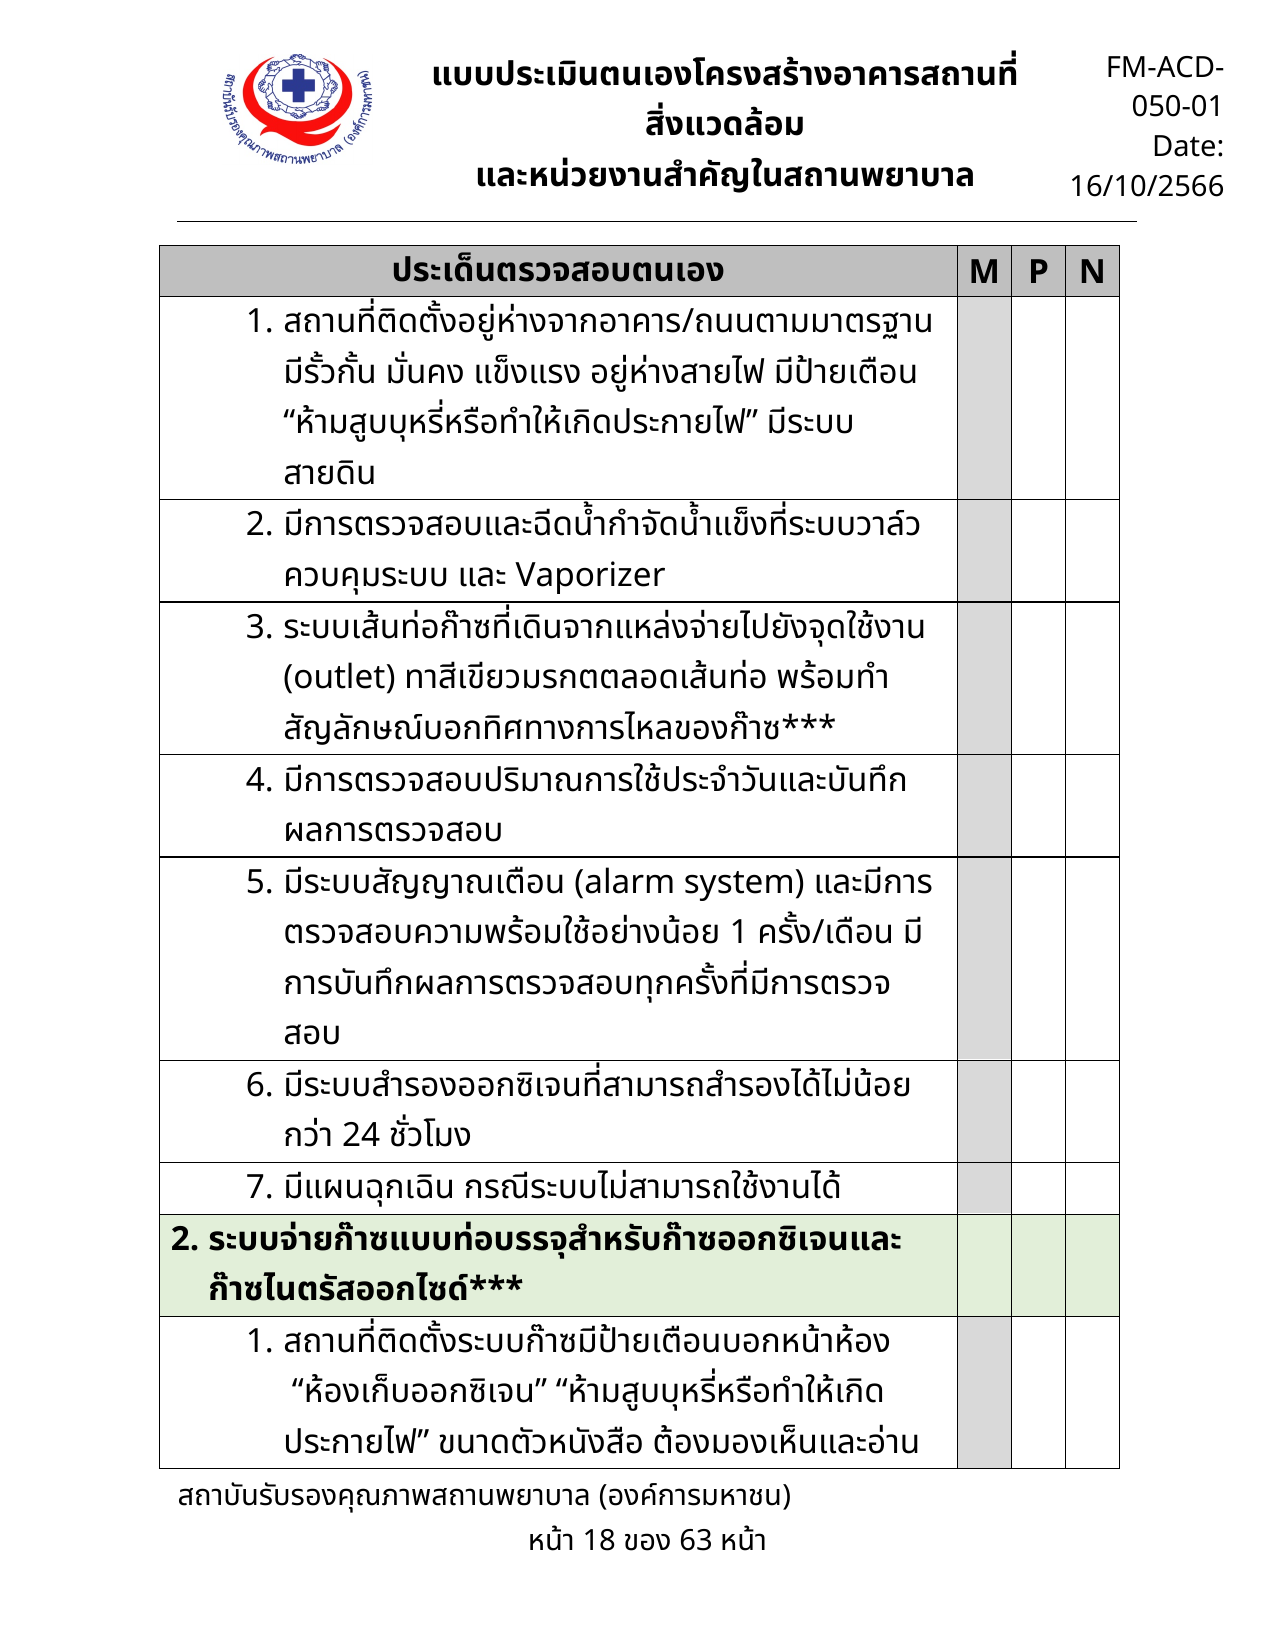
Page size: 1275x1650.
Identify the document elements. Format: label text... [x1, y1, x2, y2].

table_cell [1012, 1061, 1065, 1162]
table_cell [1012, 1163, 1065, 1213]
table_cell [1012, 603, 1065, 754]
table_cell [958, 858, 1011, 1059]
table_cell มีการตรวจสอบปริมาณการใช้ประจำวันและบันทึกผลการตรวจสอบ [160, 755, 957, 856]
table_cell [1012, 297, 1065, 499]
table_cell มีระบบสัญญาณเตือน (alarm system) และมีการตรวจสอบความพร้อมใช้อย่างน้อย 1 ครั้ง/เดือน มีการบันทึกผลการตรวจสอบทุกครั้งที่มีการตรวจสอบ [160, 858, 957, 1059]
table_cell มีแผนฉุกเฉิน กรณีระบบไม่สามารถใช้งานได้ [160, 1163, 957, 1213]
table_cell สถานที่ติดตั้งระบบก๊าซมีป้ายเตือนบอกหน้าห้อง “ห้องเก็บออกซิเจน” “ห้ามสูบบุหรี่หรือทำให้เกิดประกายไฟ” ขนาดตัวหนังสือ ต้องมองเห็นและอ่านได้ชัดเจน [160, 1317, 957, 1468]
table_header P [1012, 246, 1065, 296]
table_cell [1012, 1215, 1065, 1316]
table_cell [958, 755, 1011, 856]
table_cell [1066, 1163, 1119, 1213]
table_header ประเด็นตรวจสอบตนเอง [160, 246, 957, 296]
table_cell [1012, 1317, 1065, 1468]
table_cell [958, 603, 1011, 754]
table_cell [958, 1163, 1011, 1213]
table_cell [1066, 1317, 1119, 1468]
table_cell ระบบจ่ายก๊าซแบบท่อบรรจุสำหรับก๊าซออกซิเจนและก๊าซไนตรัสออกไซด์*** [160, 1215, 957, 1316]
table_cell [1066, 297, 1119, 499]
table_cell [1066, 858, 1119, 1059]
table_cell [1066, 603, 1119, 754]
table_cell มีระบบสำรองออกซิเจนที่สามารถสำรองได้ไม่น้อยกว่า 24 ชั่วโมง [160, 1061, 957, 1162]
table_cell มีการตรวจสอบและฉีดน้ำกำจัดน้ำแข็งที่ระบบวาล์วควบคุมระบบ และ Vaporizer [160, 500, 957, 601]
table_cell [1012, 500, 1065, 601]
table_cell สถานที่ติดตั้งอยู่ห่างจากอาคาร/ถนนตามมาตรฐาน มีรั้วกั้น มั่นคง แข็งแรง อยู่ห่างสายไฟ มีป้ายเตือน “ห้ามสูบบุหรี่หรือทำให้เกิดประกายไฟ” มีระบบสายดิน [160, 297, 957, 499]
table_cell [1066, 500, 1119, 601]
table_header M [958, 246, 1011, 296]
table_cell [1066, 755, 1119, 856]
table_cell [1012, 755, 1065, 856]
table_cell [958, 1317, 1011, 1468]
table_header N [1066, 246, 1119, 296]
table_cell [1066, 1061, 1119, 1162]
table_cell [958, 500, 1011, 601]
table_cell [1012, 858, 1065, 1059]
picture [222, 54, 373, 165]
table_cell [1066, 1215, 1119, 1316]
table_cell [958, 1215, 1011, 1316]
table_cell ระบบเส้นท่อก๊าซที่เดินจากแหล่งจ่ายไปยังจุดใช้งาน (outlet) ทาสีเขียวมรกตตลอดเส้นท่อ พร้อมทำสัญลักษณ์บอกทิศทางการไหลของก๊าซ*** [160, 603, 957, 754]
table_cell [958, 1061, 1011, 1162]
table_cell [958, 297, 1011, 499]
